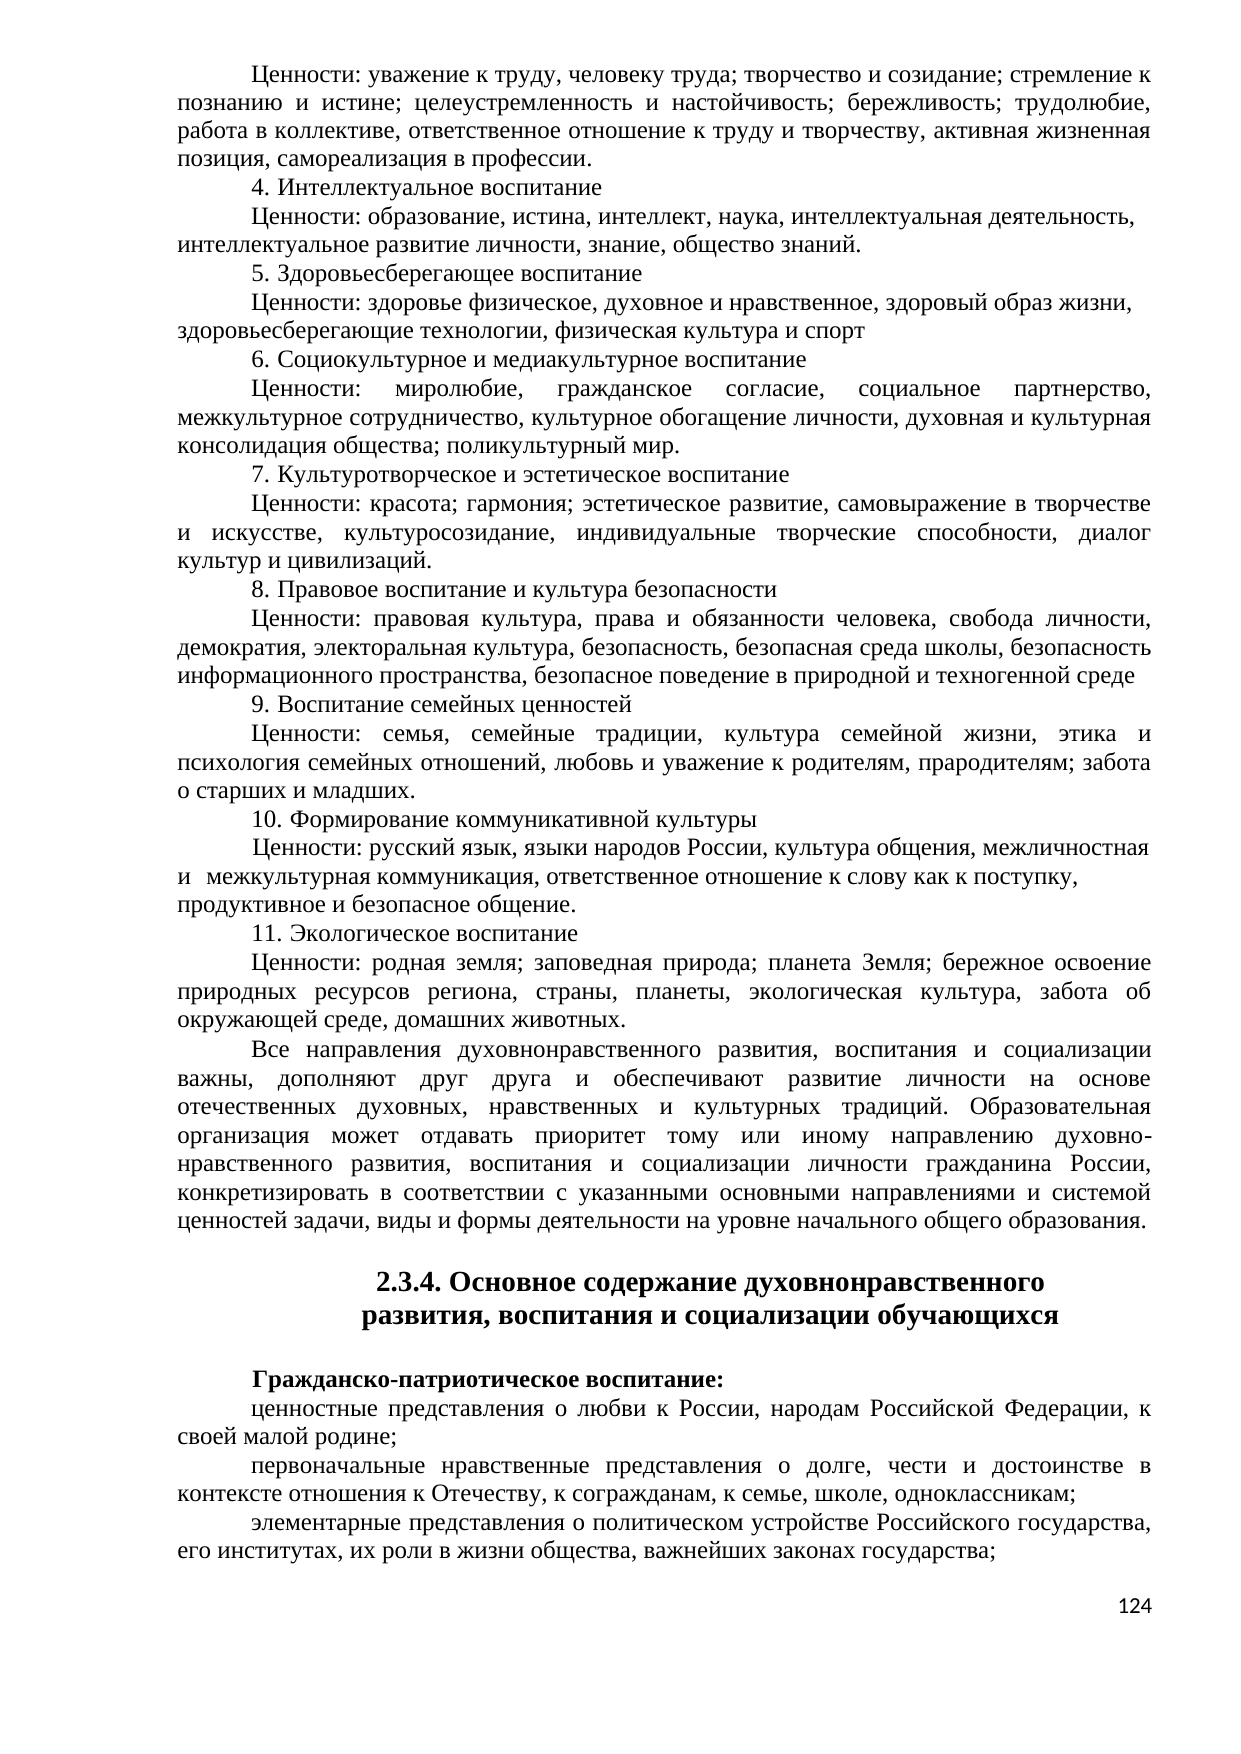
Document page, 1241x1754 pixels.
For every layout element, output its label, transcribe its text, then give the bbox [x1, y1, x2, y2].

list Правовое воспитание и культура безопасности [251, 574, 1152, 603]
text Ценности: уважение к труду, человеку труда; творчество и созидание; стремление к познанию и истине; целеустремленность и настойчивость; бережливость; трудолюбие, работа в коллективе, ответственное отношение к труду и творчеству, активная жизненная позиция, самореализация в профессии. [177, 59, 1152, 172]
list Воспитание семейных ценностей [251, 689, 1152, 718]
text ценностные представления о любви к России, народам Российской Федерации, к своей малой родине; [177, 1394, 1152, 1450]
text Ценности: русский язык, языки народов России, культура общения, межличностная [252, 832, 1152, 861]
list Экологическое воспитание [251, 918, 1152, 947]
list Социокультурное и медиакультурное воспитание [251, 344, 1152, 373]
text элементарные представления о политическом устройстве Российского государства, его институтах, их роли в жизни общества, важнейших законах государства; [177, 1508, 1152, 1564]
text Ценности: здоровье физическое, духовное и нравственное, здоровый образ жизни, здоровьесберегающие технологии, физическая культура и спорт [177, 288, 1152, 344]
text Ценности: миролюбие, гражданское согласие, социальное партнерство, межкультурное сотрудничество, культурное обогащение личности, духовная и культурная консолидация общества; поликультурный мир. [177, 374, 1152, 459]
list Формирование коммуникативной культуры [251, 804, 1152, 832]
text 2.3.4. Основное содержание духовно­нравственного развития, воспитания и социализации обучающихся [312, 1266, 1108, 1331]
text Ценности: образование, истина, интеллект, наука, интеллектуальная деятельность, интеллектуальное развитие личности, знание, общество знаний. [177, 202, 1152, 258]
text Все направления духовно­нравственного развития, воспитания и социализации важны, дополняют друг друга и обеспечивают развитие личности на основе отечественных духовных, нравственных и культурных традиций. Образовательная организация может отдавать приоритет тому или иному направлению духовно­нравственного развития, воспитания и социализации личности гражданина России, конкретизировать в соответствии с указанными основными направлениями и системой ценностей задачи, виды и формы деятельности на уровне начального общего образования. [177, 1034, 1152, 1234]
text Ценности: правовая культура, права и обязанности человека, свобода личности, демократия, электоральная культура, безопасность, безопасная среда школы, безопасность информационного пространства, безопасное поведение в природной и техногенной среде [177, 604, 1152, 689]
text 124 [150, 1591, 1152, 1619]
text Ценности: красота; гармония; эстетическое развитие, самовыражение в творчестве и искусстве, культуросозидание, индивидуальные творческие способности, диалог культур и цивилизаций. [177, 489, 1152, 574]
text Ценности: семья, семейные традиции, культура семейной жизни, этика и психология семейных отношений, любовь и уважение к родителям, прародителям; забота о старших и младших. [177, 719, 1152, 803]
list Интеллектуальное воспитание [251, 172, 1152, 201]
text первоначальные нравственные представления о долге, чести и достоинстве в контексте отношения к Отечеству, к согражданам, к семье, школе, одноклассникам; [177, 1451, 1152, 1507]
text Ценности: родная земля; заповедная природа; планета Земля; бережное освоение природных ресурсов региона, страны, планеты, экологическая культура, забота об окружающей среде, домашних животных. [177, 948, 1152, 1033]
list Культуротворческое и эстетическое воспитание [251, 459, 1152, 488]
list межкультурная коммуникация, ответственное отношение к слову как к поступку, продуктивное и безопасное общение. [177, 862, 1150, 918]
list Здоровьесберегающее воспитание [251, 258, 1152, 287]
text Гражданско-патриотическое воспитание: [252, 1364, 1152, 1393]
